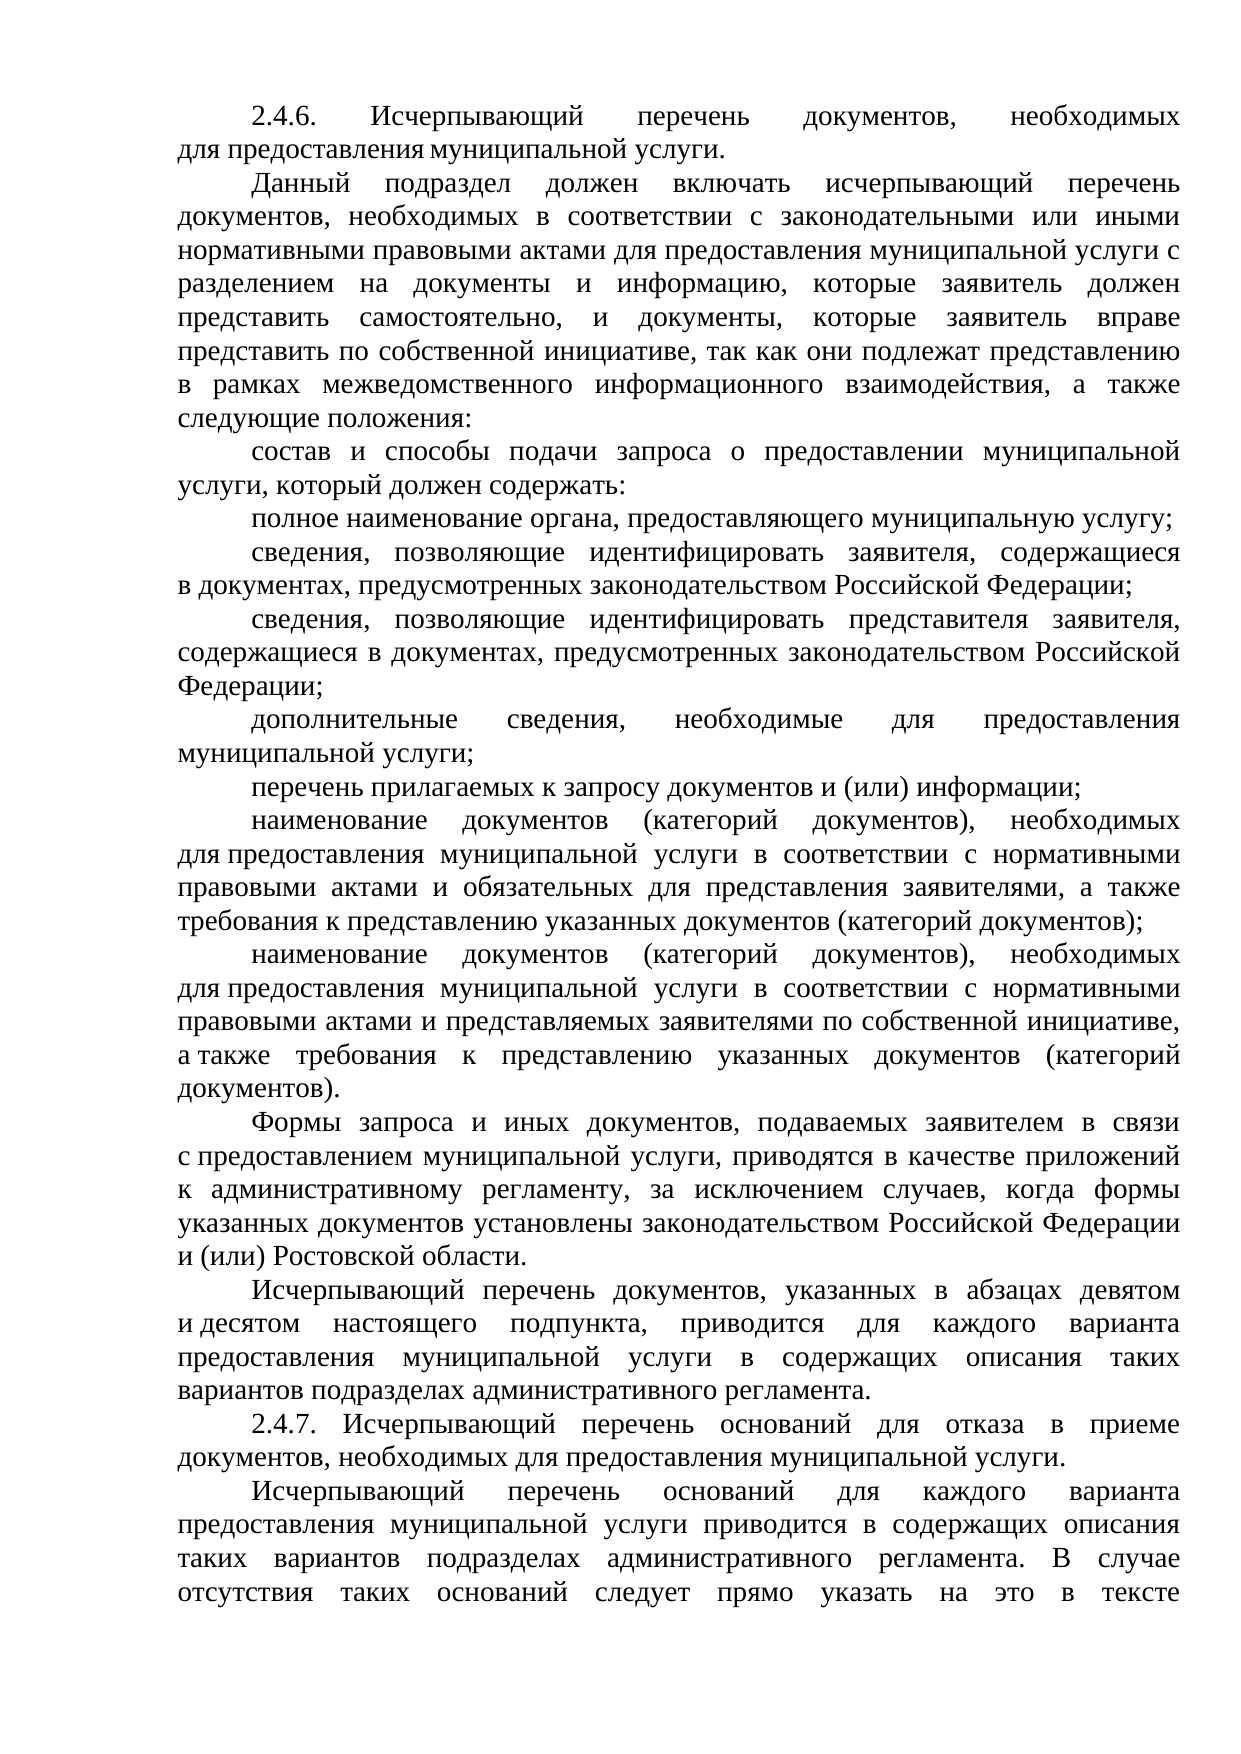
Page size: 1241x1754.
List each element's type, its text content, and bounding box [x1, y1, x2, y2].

text сведения, позволяющие идентифицировать заявителя, содержащиеся в документах, предусмотренных законодательством Российской Федерации; [177, 534, 1181, 601]
text Формы запроса и иных документов, подаваемых заявителем в связи с предоставлением муниципальной услуги, приводятся в качестве приложений к административному регламенту, за исключением случаев, когда формы указанных документов установлены законодательством Российской Федерации и (или) Ростовской области. [177, 1104, 1181, 1272]
text 2.4.7. Исчерпывающий перечень оснований для отказа в приеме документов, необходимых для предоставления муниципальной услуги. [177, 1406, 1181, 1473]
text дополнительные сведения, необходимые для предоставления муниципальной услуги; [177, 702, 1181, 769]
text состав и способы подачи запроса о предоставлении муниципальной услуги, который должен содержать: [177, 433, 1181, 500]
text перечень прилагаемых к запросу документов и (или) информации; [177, 769, 1181, 802]
text наименование документов (категорий документов), необходимых для предоставления муниципальной услуги в соответствии с нормативными правовыми актами и представляемых заявителями по собственной инициативе, а также требования к представлению указанных документов (категорий документов). [177, 936, 1181, 1104]
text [177, 1473, 1181, 1607]
text сведения, позволяющие идентифицировать представителя заявителя, содержащиеся в документах, предусмотренных законодательством Российской Федерации; [177, 601, 1181, 702]
text Исчерпывающий перечень документов, указанных в абзацах девятом и десятом настоящего подпункта, приводится для каждого варианта предоставления муниципальной услуги в содержащих описания таких вариантов подразделах административного регламента. [177, 1272, 1181, 1406]
text полное наименование органа, предоставляющего муниципальную услугу; [177, 500, 1181, 534]
text 2.4.6. Исчерпывающий перечень документов, необходимых для предоставления муниципальной услуги. [177, 98, 1181, 165]
text наименование документов (категорий документов), необходимых для предоставления муниципальной услуги в соответствии с нормативными правовыми актами и обязательных для представления заявителями, а также требования к представлению указанных документов (категорий документов); [177, 802, 1181, 936]
text Данный подраздел должен включать исчерпывающий перечень документов, необходимых в соответствии с законодательными или иными нормативными правовыми актами для предоставления муниципальной услуги с разделением на документы и информацию, которые заявитель должен представить самостоятельно, и документы, которые заявитель вправе представить по собственной инициативе, так как они подлежат представлению в рамках межведомственного информационного взаимодействия, а также следующие положения: [177, 165, 1181, 433]
